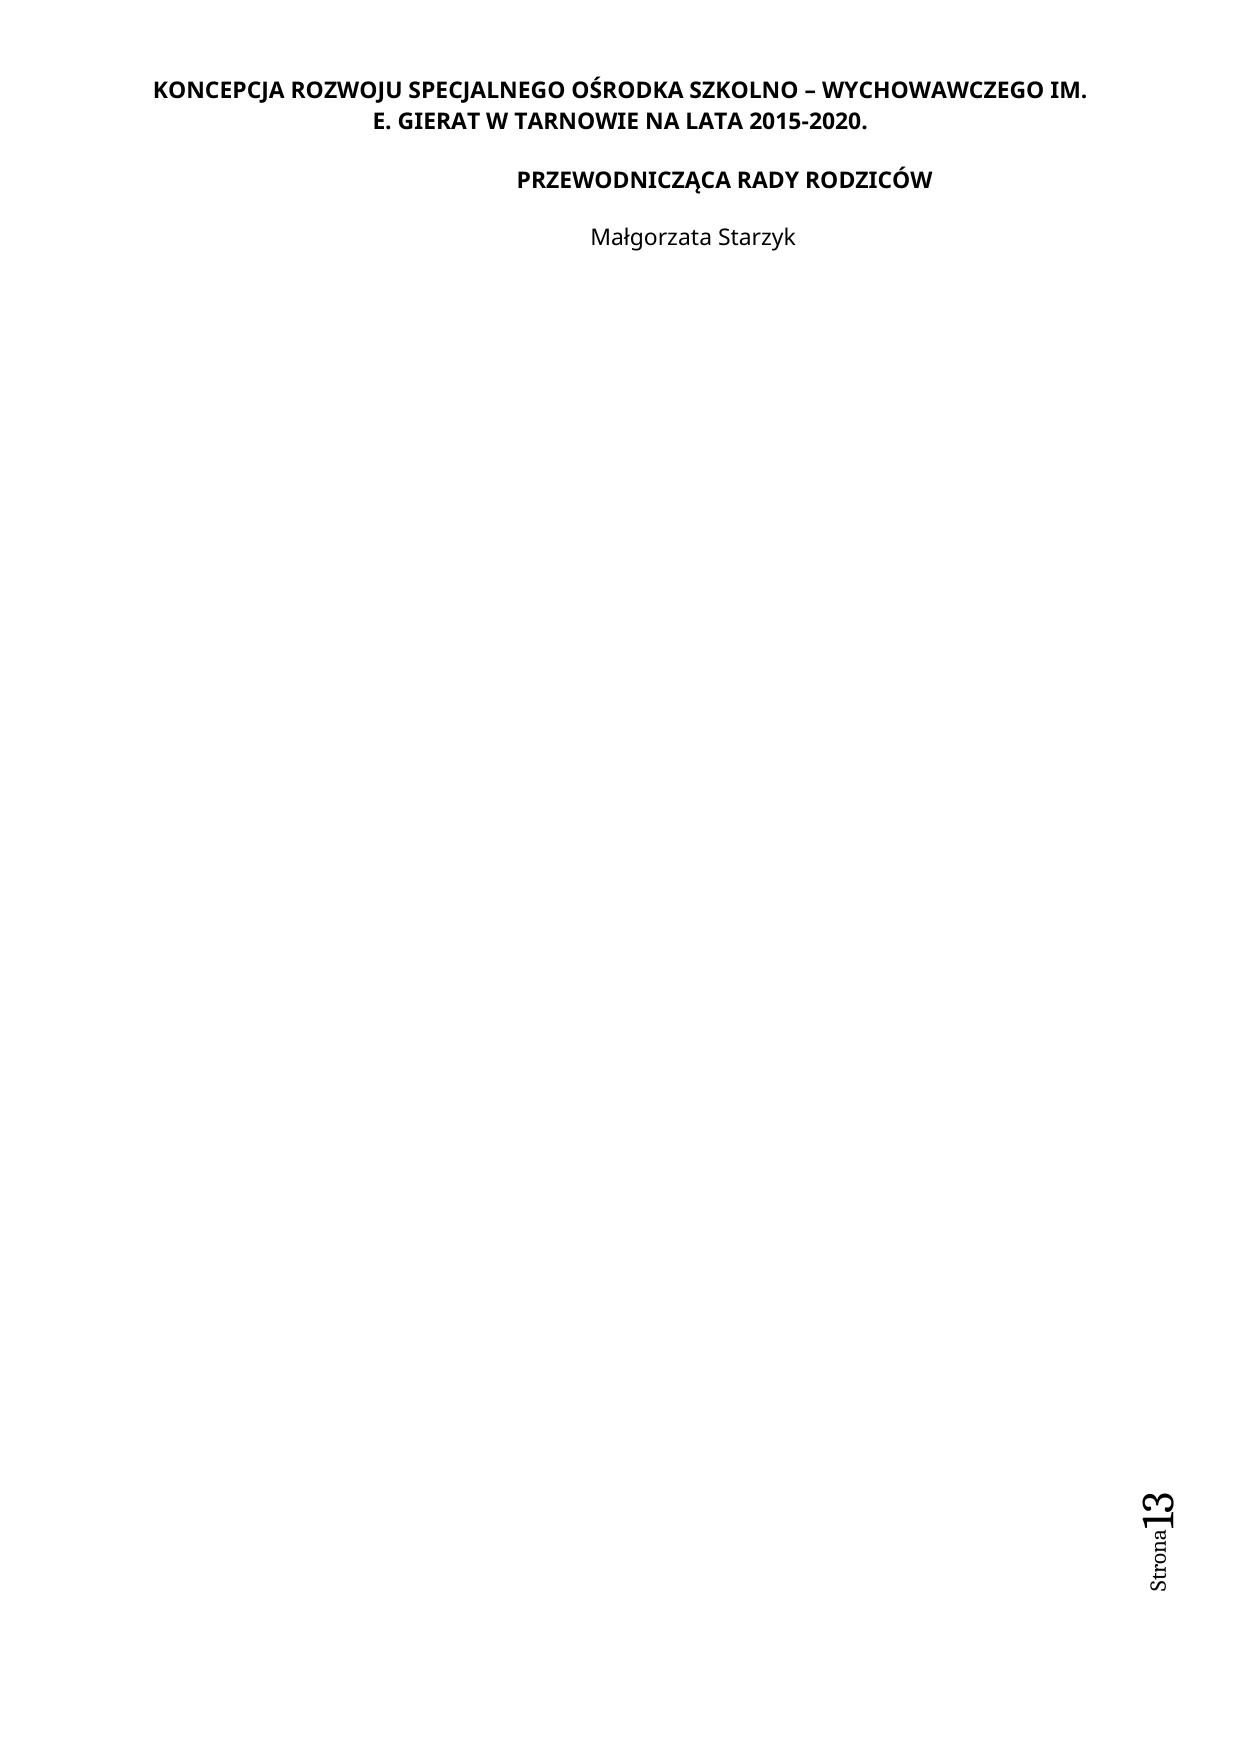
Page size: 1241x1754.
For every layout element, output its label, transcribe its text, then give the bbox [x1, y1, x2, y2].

text Małgorzata Starzyk [148, 221, 1093, 252]
text PRZEWODNICZĄCA RADY RODZICÓW [148, 164, 1093, 196]
